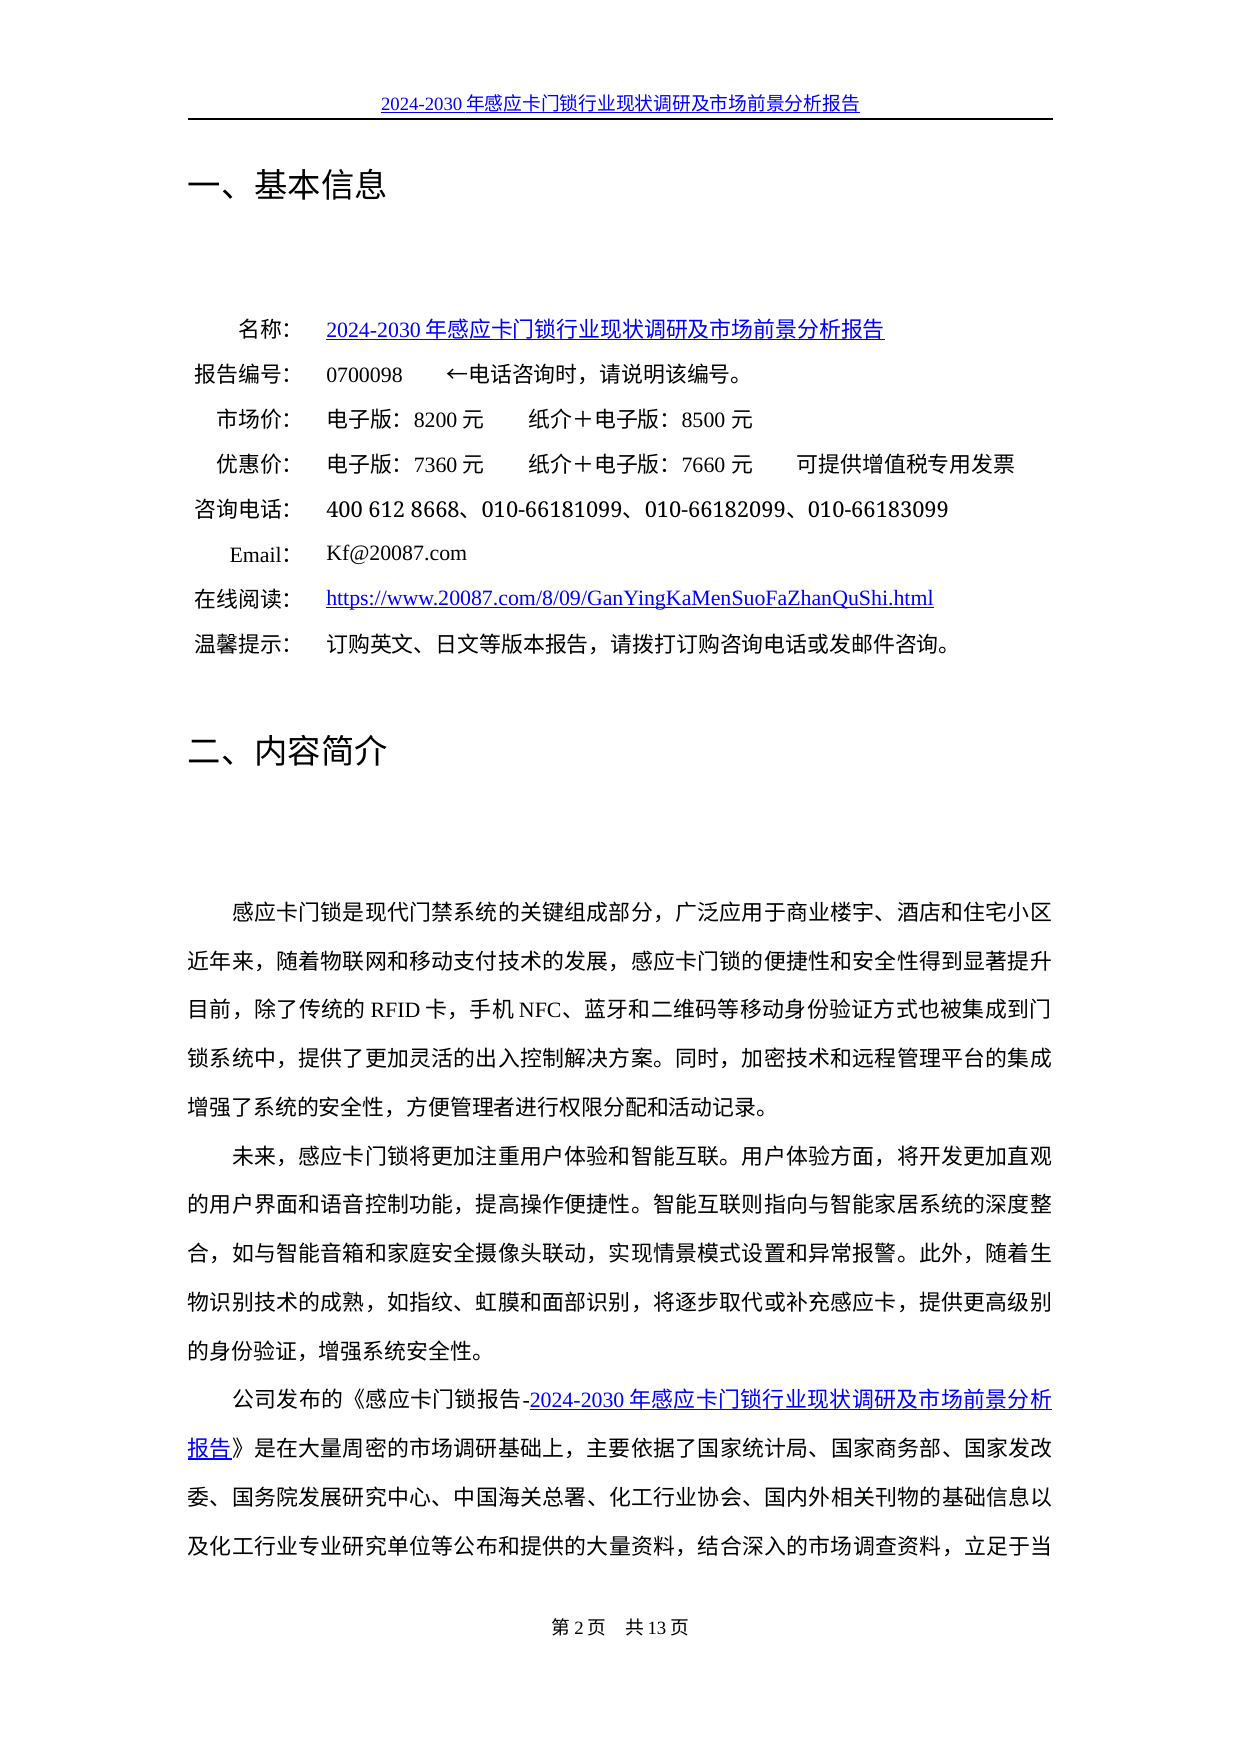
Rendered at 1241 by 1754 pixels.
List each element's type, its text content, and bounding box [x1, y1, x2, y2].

table_cell 400 612 8668、010-66181099、010-66182099、010-66183099 [315, 492, 1073, 537]
table_cell 0700098 ←电话咨询时，请说明该编号。 [315, 357, 1073, 402]
title 一、基本信息 [187, 150, 1053, 215]
table_cell 咨询电话： [167, 492, 315, 537]
table_cell 订购英文、日文等版本报告，请拨打订购咨询电话或发邮件咨询。 [315, 627, 1073, 672]
table_header 2024-2030年感应卡门锁行业现状调研及市场前景分析报告 [315, 312, 1073, 357]
title 二、内容简介 [187, 717, 1053, 782]
table_cell 温馨提示： [167, 627, 315, 672]
table_cell 市场价： [167, 402, 315, 447]
table_cell Email： [167, 537, 315, 582]
table_cell Kf@20087.com [315, 537, 1073, 582]
table_cell 在线阅读： [167, 582, 315, 627]
table_header 名称： [167, 312, 315, 357]
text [187, 894, 1053, 1561]
table_cell 电子版：7360 元 纸介＋电子版：7660 元 可提供增值税专用发票 [315, 447, 1073, 492]
table_cell 报告编号： [167, 357, 315, 402]
table_cell 优惠价： [167, 447, 315, 492]
table_cell 电子版：8200 元 纸介＋电子版：8500 元 [315, 402, 1073, 447]
table_cell [315, 582, 1073, 627]
